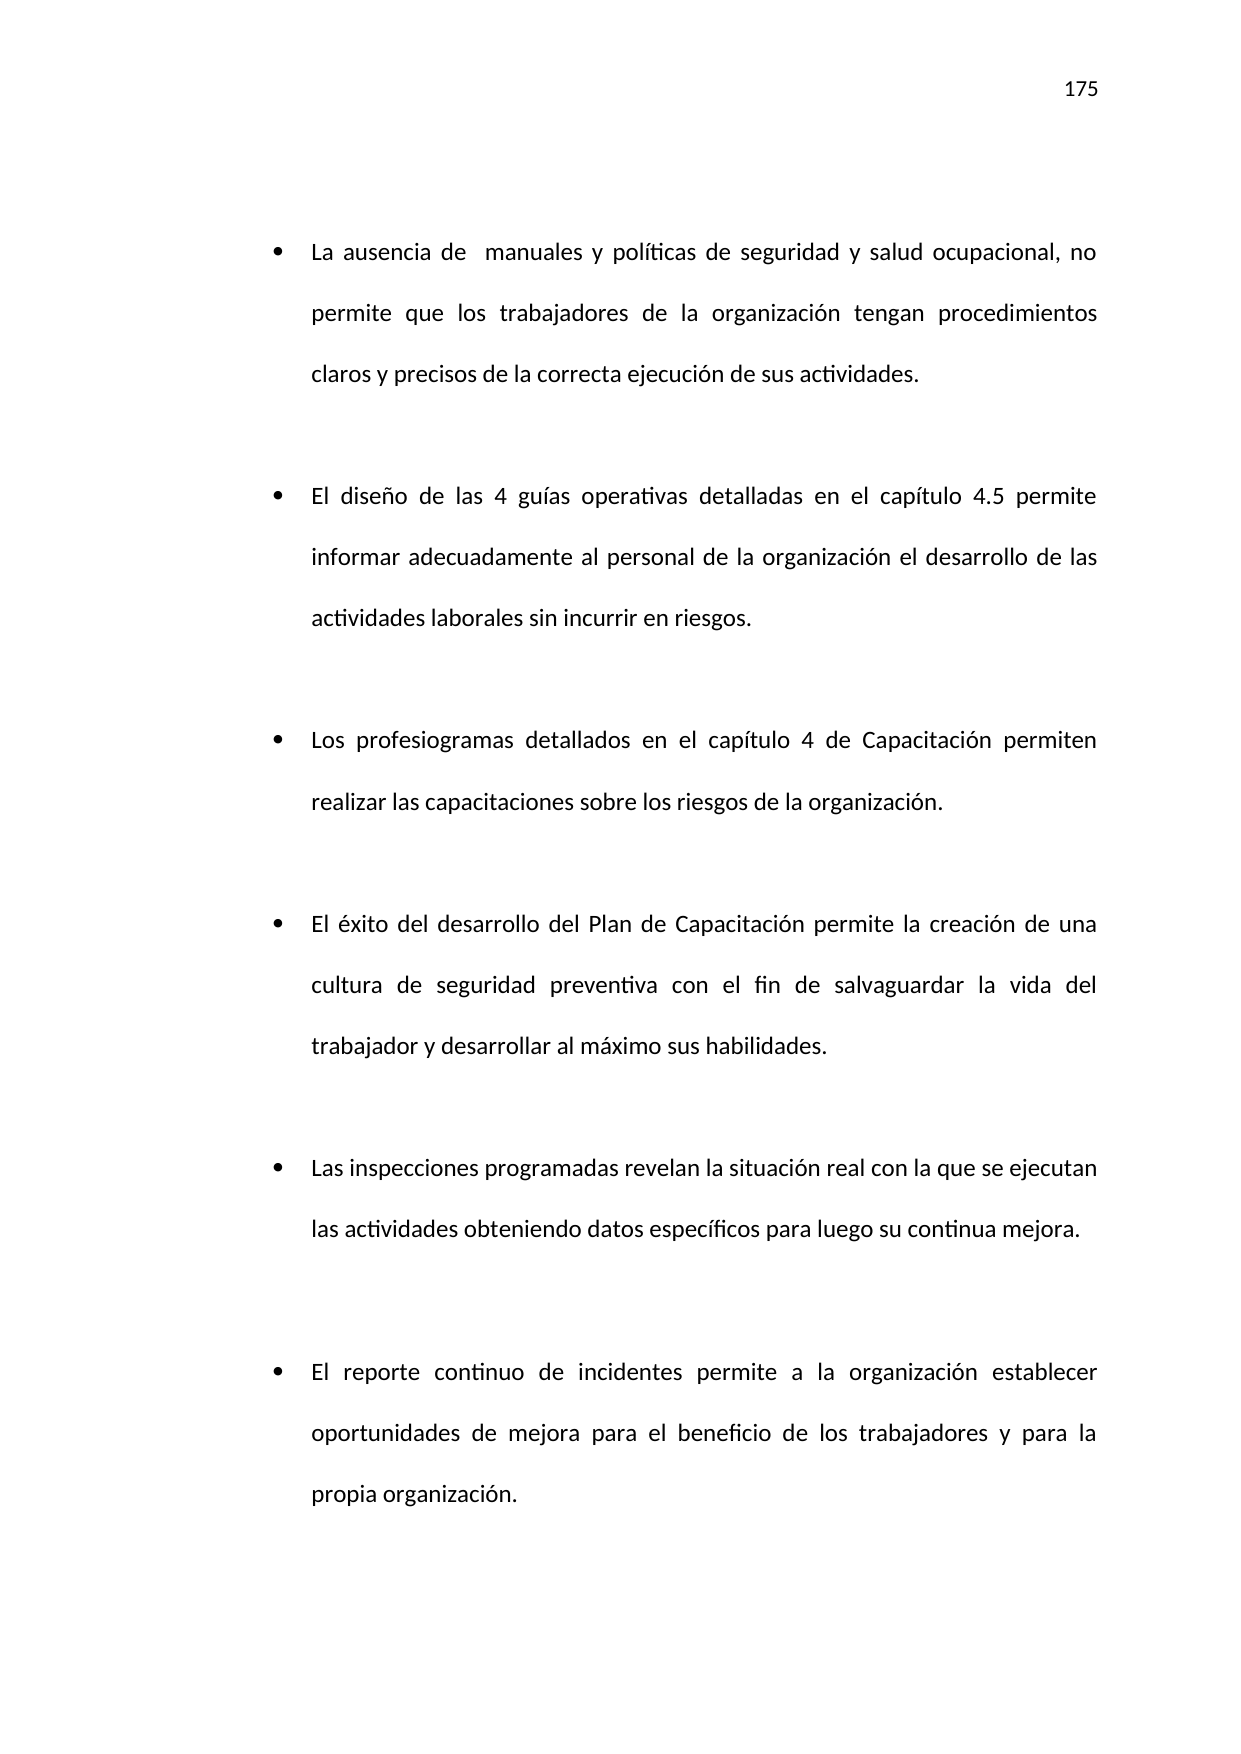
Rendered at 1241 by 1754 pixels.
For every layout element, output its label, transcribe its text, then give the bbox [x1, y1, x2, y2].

list La ausencia de manuales y políticas de seguridad y salud ocupacional, no permite que los trabajadores de la organización tengan procedimientos claros y precisos de la correcta ejecución de sus actividades. [274, 236, 1098, 389]
list El éxito del desarrollo del Plan de Capacitación permite la creación de una cultura de seguridad preventiva con el fin de salvaguardar la vida del trabajador y desarrollar al máximo sus habilidades. [274, 908, 1098, 1060]
list Las inspecciones programadas revelan la situación real con la que se ejecutan las actividades obteniendo datos específicos para luego su continua mejora. [274, 1152, 1098, 1243]
list El reporte continuo de incidentes permite a la organización establecer oportunidades de mejora para el beneficio de los trabajadores y para la propia organización. [274, 1356, 1098, 1508]
list Los profesiogramas detallados en el capítulo 4 de Capacitación permiten realizar las capacitaciones sobre los riesgos de la organización. [274, 724, 1098, 816]
list El diseño de las 4 guías operativas detalladas en el capítulo 4.5 permite informar adecuadamente al personal de la organización el desarrollo de las actividades laborales sin incurrir en riesgos. [274, 480, 1098, 633]
